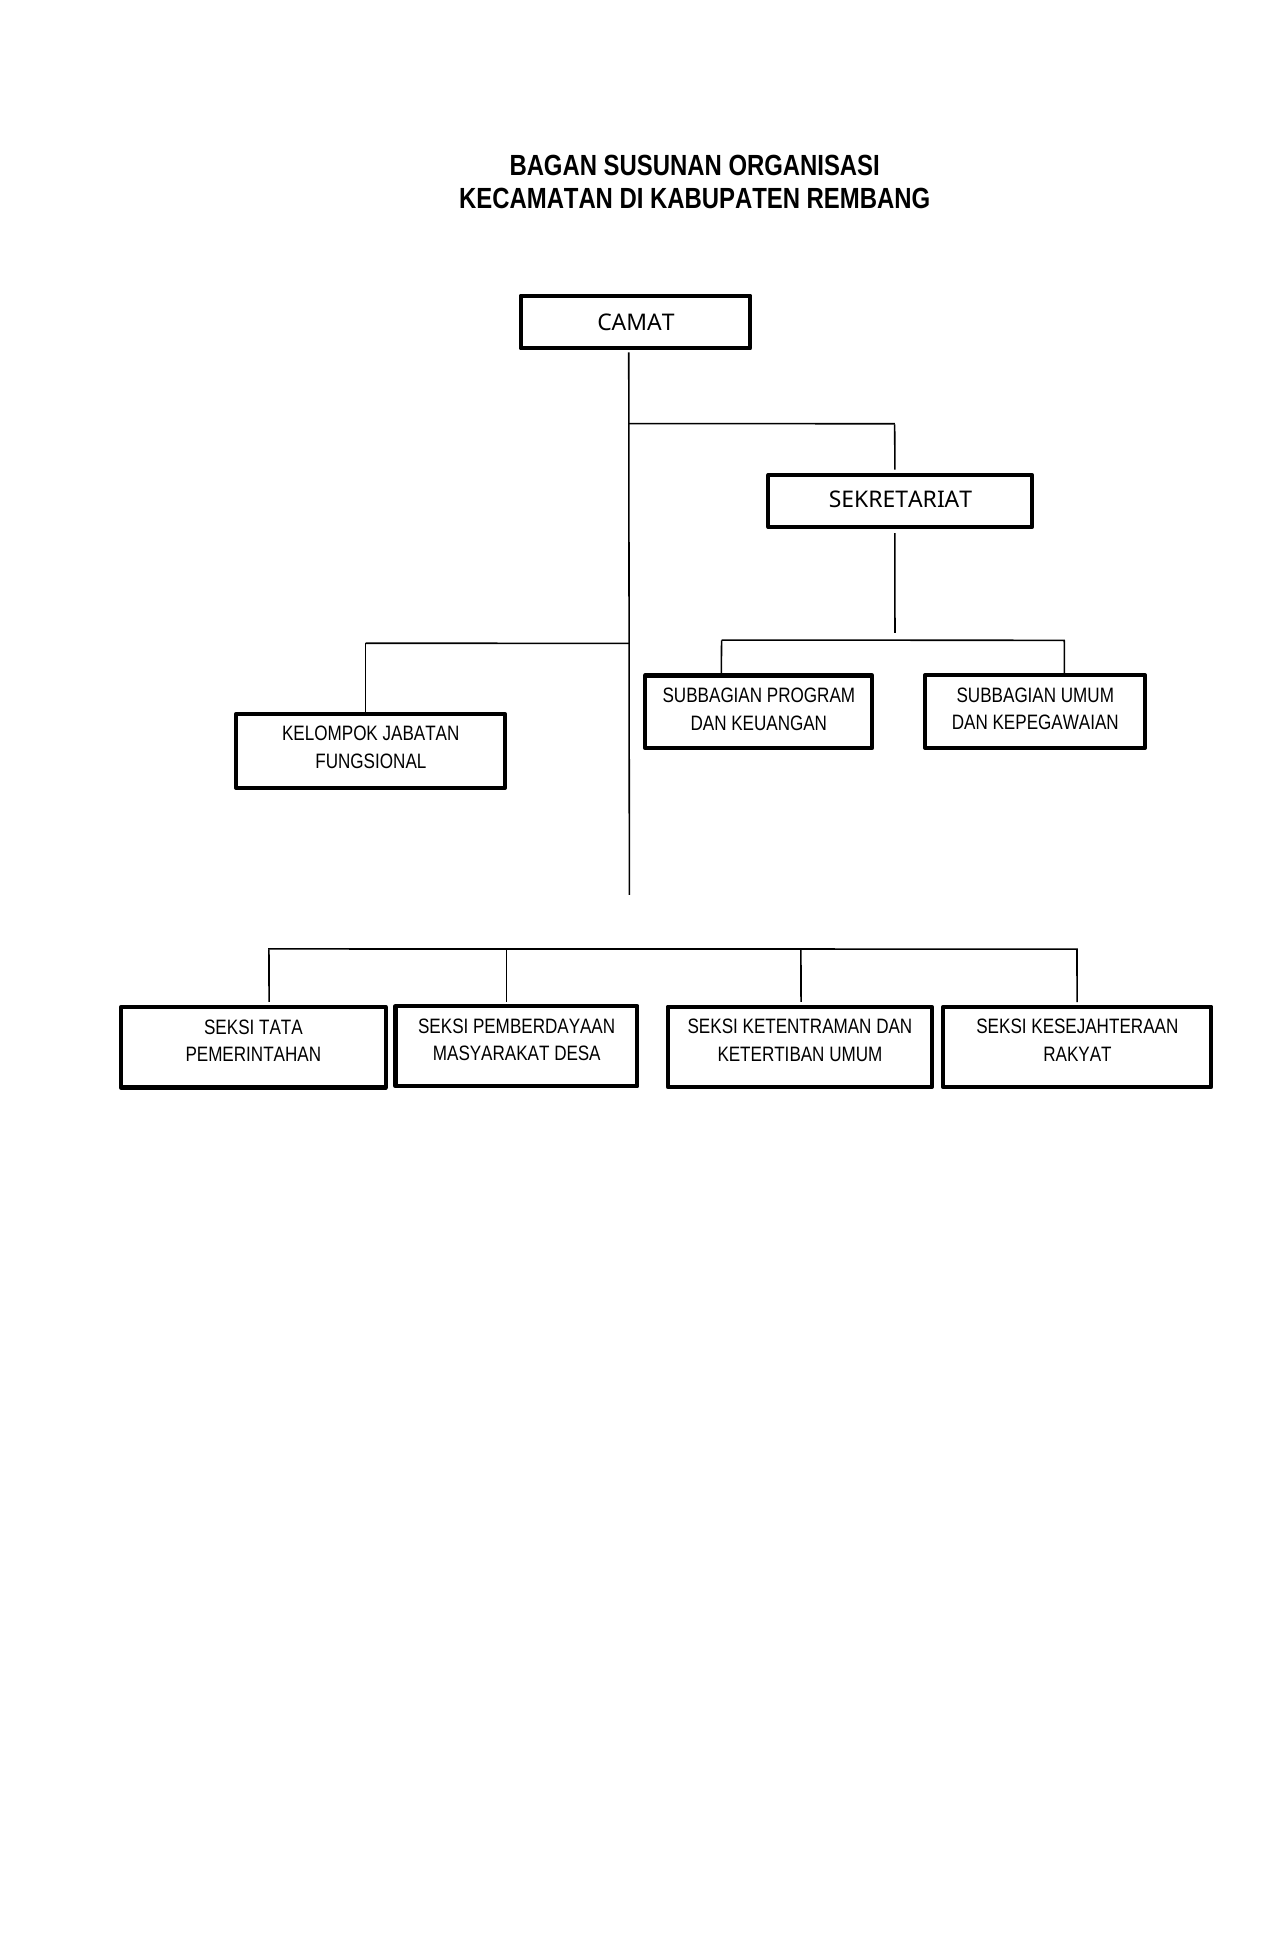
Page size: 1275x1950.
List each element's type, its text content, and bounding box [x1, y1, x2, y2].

text KECAMATAN DI KABUPATEN REMBANG [223, 181, 1166, 214]
text BAGAN SUSUNAN ORGANISASI [223, 148, 1166, 181]
